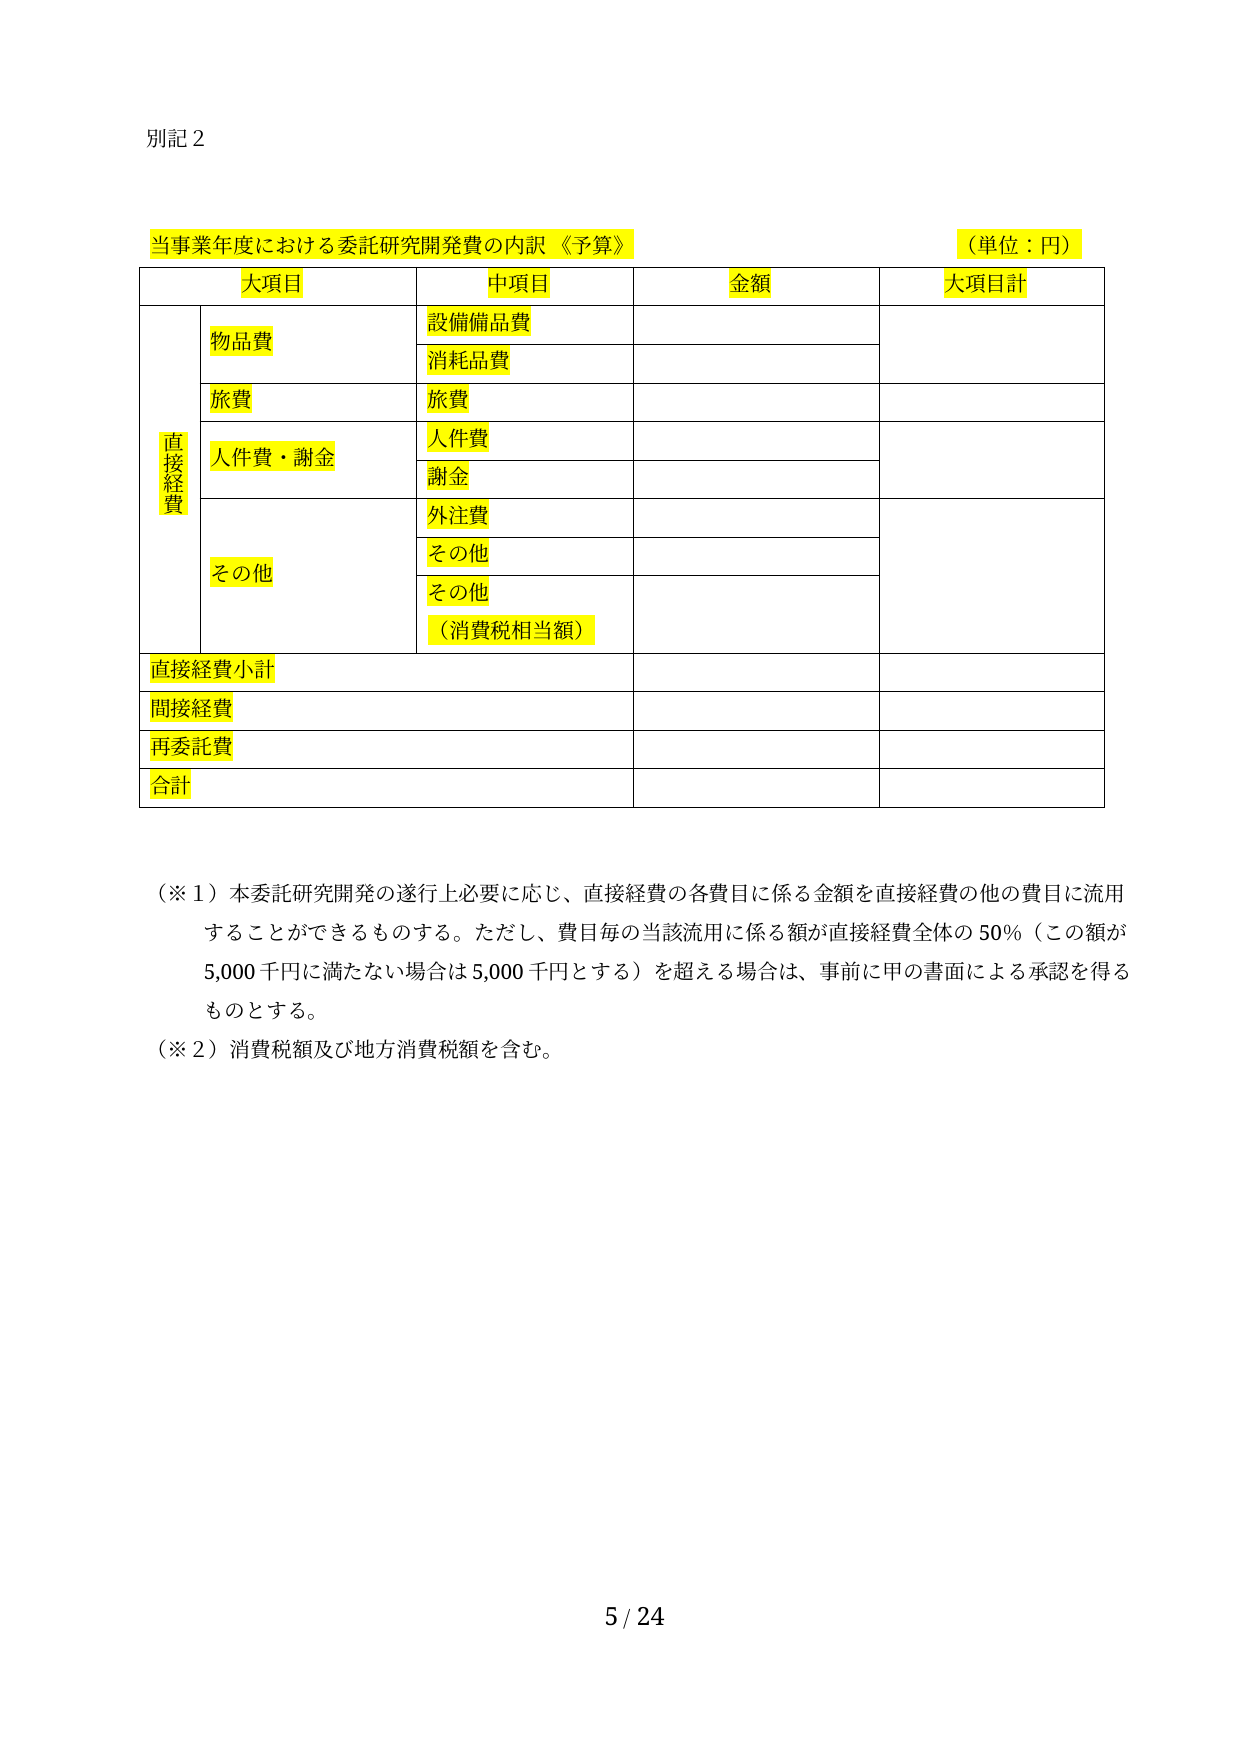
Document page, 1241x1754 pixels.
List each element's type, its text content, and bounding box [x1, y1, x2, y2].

text 別記２ [146, 123, 1136, 153]
table_cell [634, 499, 879, 537]
table_cell [634, 769, 879, 807]
table_cell その他 （消費税相当額） [417, 576, 633, 652]
table_cell 金額 [634, 268, 879, 305]
table_header 当事業年度における委託研究開発費の内訳 《予算》 [140, 229, 879, 267]
table_cell 物品費 [201, 306, 416, 382]
table_cell [634, 461, 879, 498]
table_cell [880, 499, 1104, 652]
table_cell [880, 692, 1104, 729]
table_header （単位：円） [880, 229, 1104, 267]
table_cell [880, 384, 1104, 421]
table_cell 大項目計 [880, 268, 1104, 305]
table_cell [880, 769, 1104, 807]
table_cell 人件費・謝金 [201, 422, 416, 498]
table_cell その他 [417, 538, 633, 575]
table_cell 中項目 [417, 268, 633, 305]
table_cell [880, 654, 1104, 691]
table_cell [634, 384, 879, 421]
table_cell 直接経費 [140, 306, 200, 652]
table_cell 謝金 [417, 461, 633, 498]
table_cell [634, 576, 879, 652]
table_cell 合計 [140, 769, 633, 807]
table_cell 再委託費 [140, 731, 633, 768]
table_cell 旅費 [417, 384, 633, 421]
table_cell [634, 692, 879, 729]
table_cell [634, 306, 879, 344]
table_cell 設備備品費 [417, 306, 633, 344]
table_cell [880, 422, 1104, 498]
table_cell [880, 731, 1104, 768]
text （※１）本委託研究開発の遂行上必要に応じ、直接経費の各費目に係る金額を直接経費の他の費目に流用することができるものする。ただし、費目毎の当該流用に係る額が直接経費全体の50％（この額が5,000千円に満たない場合は5,000千円とする）を超える場合は、事前に甲の書面による承認を得るものとする。 [146, 877, 1136, 1024]
table_cell [634, 654, 879, 691]
table_cell [634, 538, 879, 575]
table_cell 人件費 [417, 422, 633, 459]
table_cell 間接経費 [140, 692, 633, 729]
table_cell [634, 345, 879, 382]
table_cell 直接経費小計 [140, 654, 633, 691]
table_cell 消耗品費 [417, 345, 633, 382]
text （※２）消費税額及び地方消費税額を含む。 [146, 1034, 1136, 1064]
table_cell [880, 306, 1104, 382]
table_cell [634, 731, 879, 768]
table_cell その他 [201, 499, 416, 652]
table_cell 旅費 [201, 384, 416, 421]
table_cell [634, 422, 879, 459]
table_cell 大項目 [140, 268, 416, 305]
table_cell 外注費 [417, 499, 633, 537]
